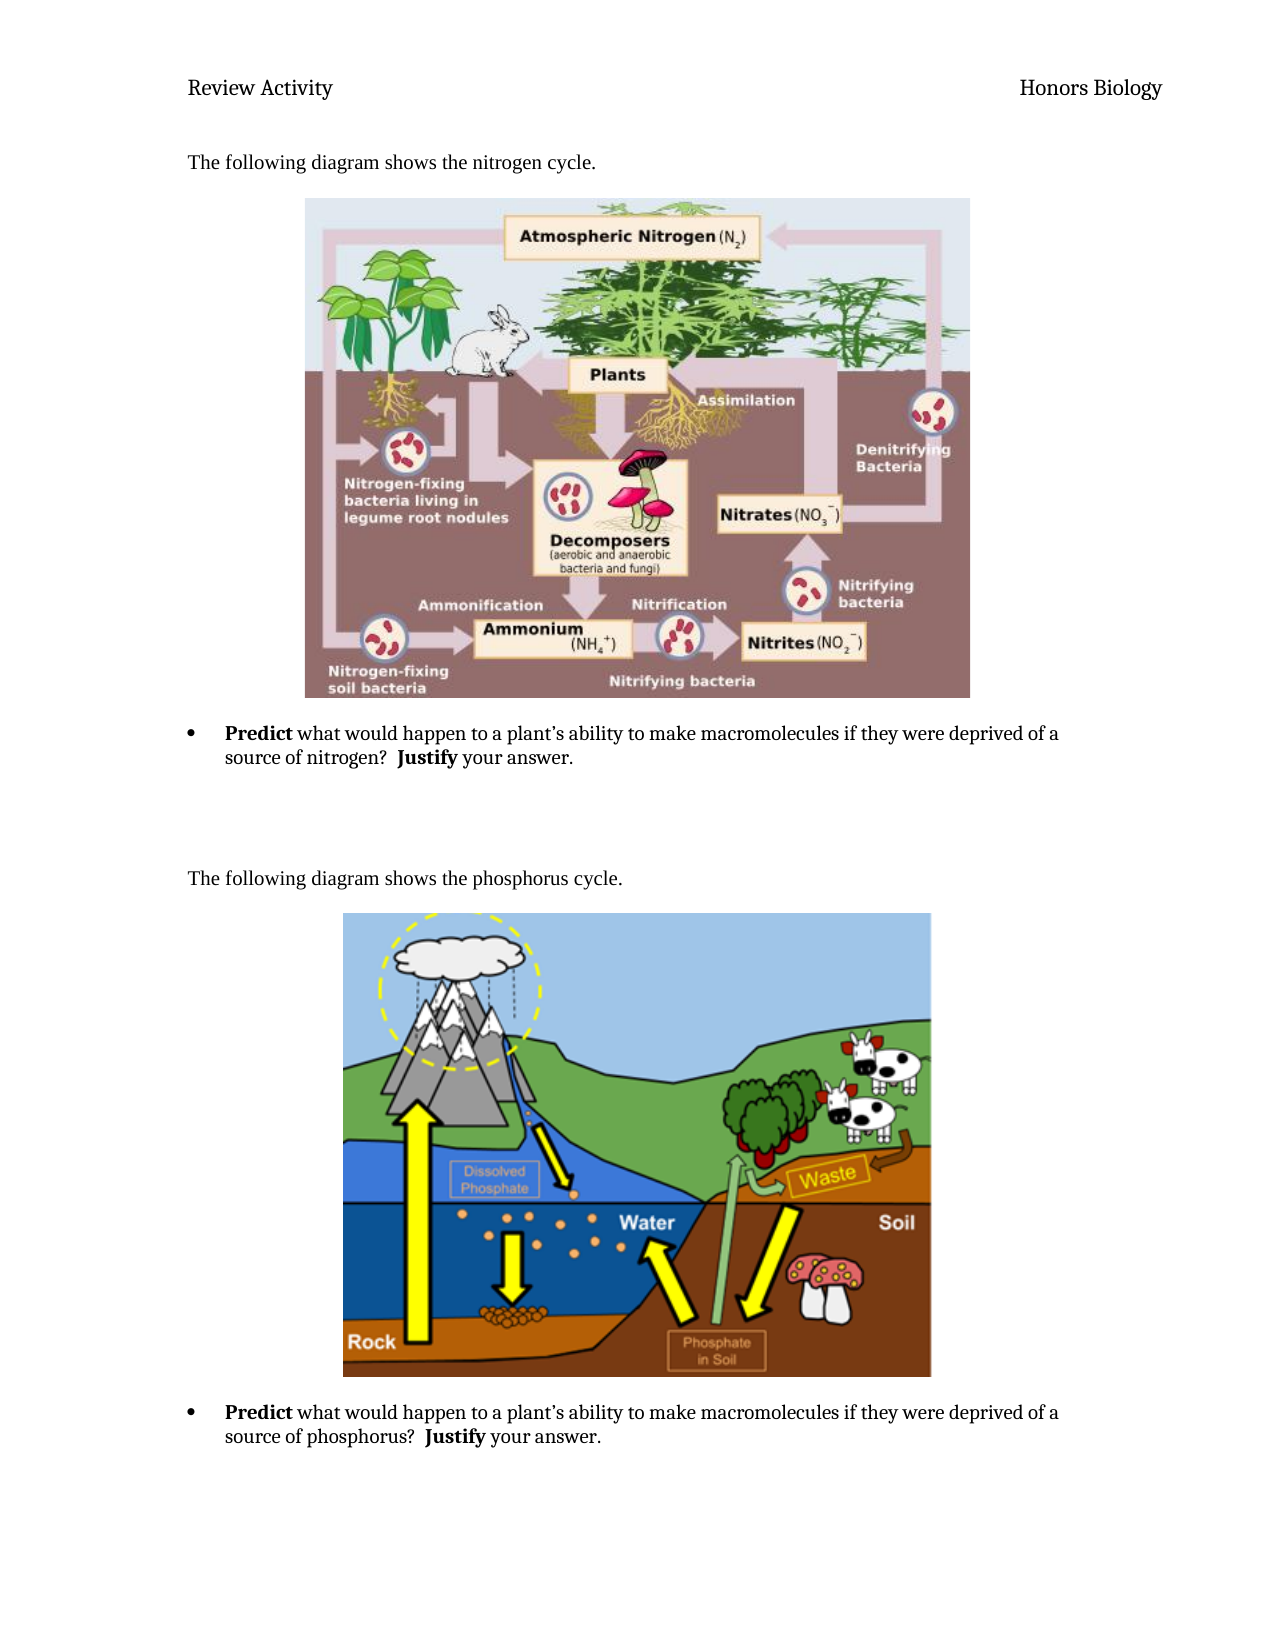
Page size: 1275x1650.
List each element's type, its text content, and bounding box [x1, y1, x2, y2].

text The following diagram shows the phosphorus cycle. [187, 866, 1087, 890]
list Predict what would happen to a plant’s ability to make macromolecules if they were deprived of a source of phosphorus? Justify your answer. [187, 1400, 1087, 1448]
list Predict what would happen to a plant’s ability to make macromolecules if they were deprived of a source of nitrogen? Justify your answer. [187, 721, 1087, 769]
picture [343, 913, 933, 1377]
picture [304, 198, 971, 698]
text The following diagram shows the nitrogen cycle. [187, 150, 1087, 174]
